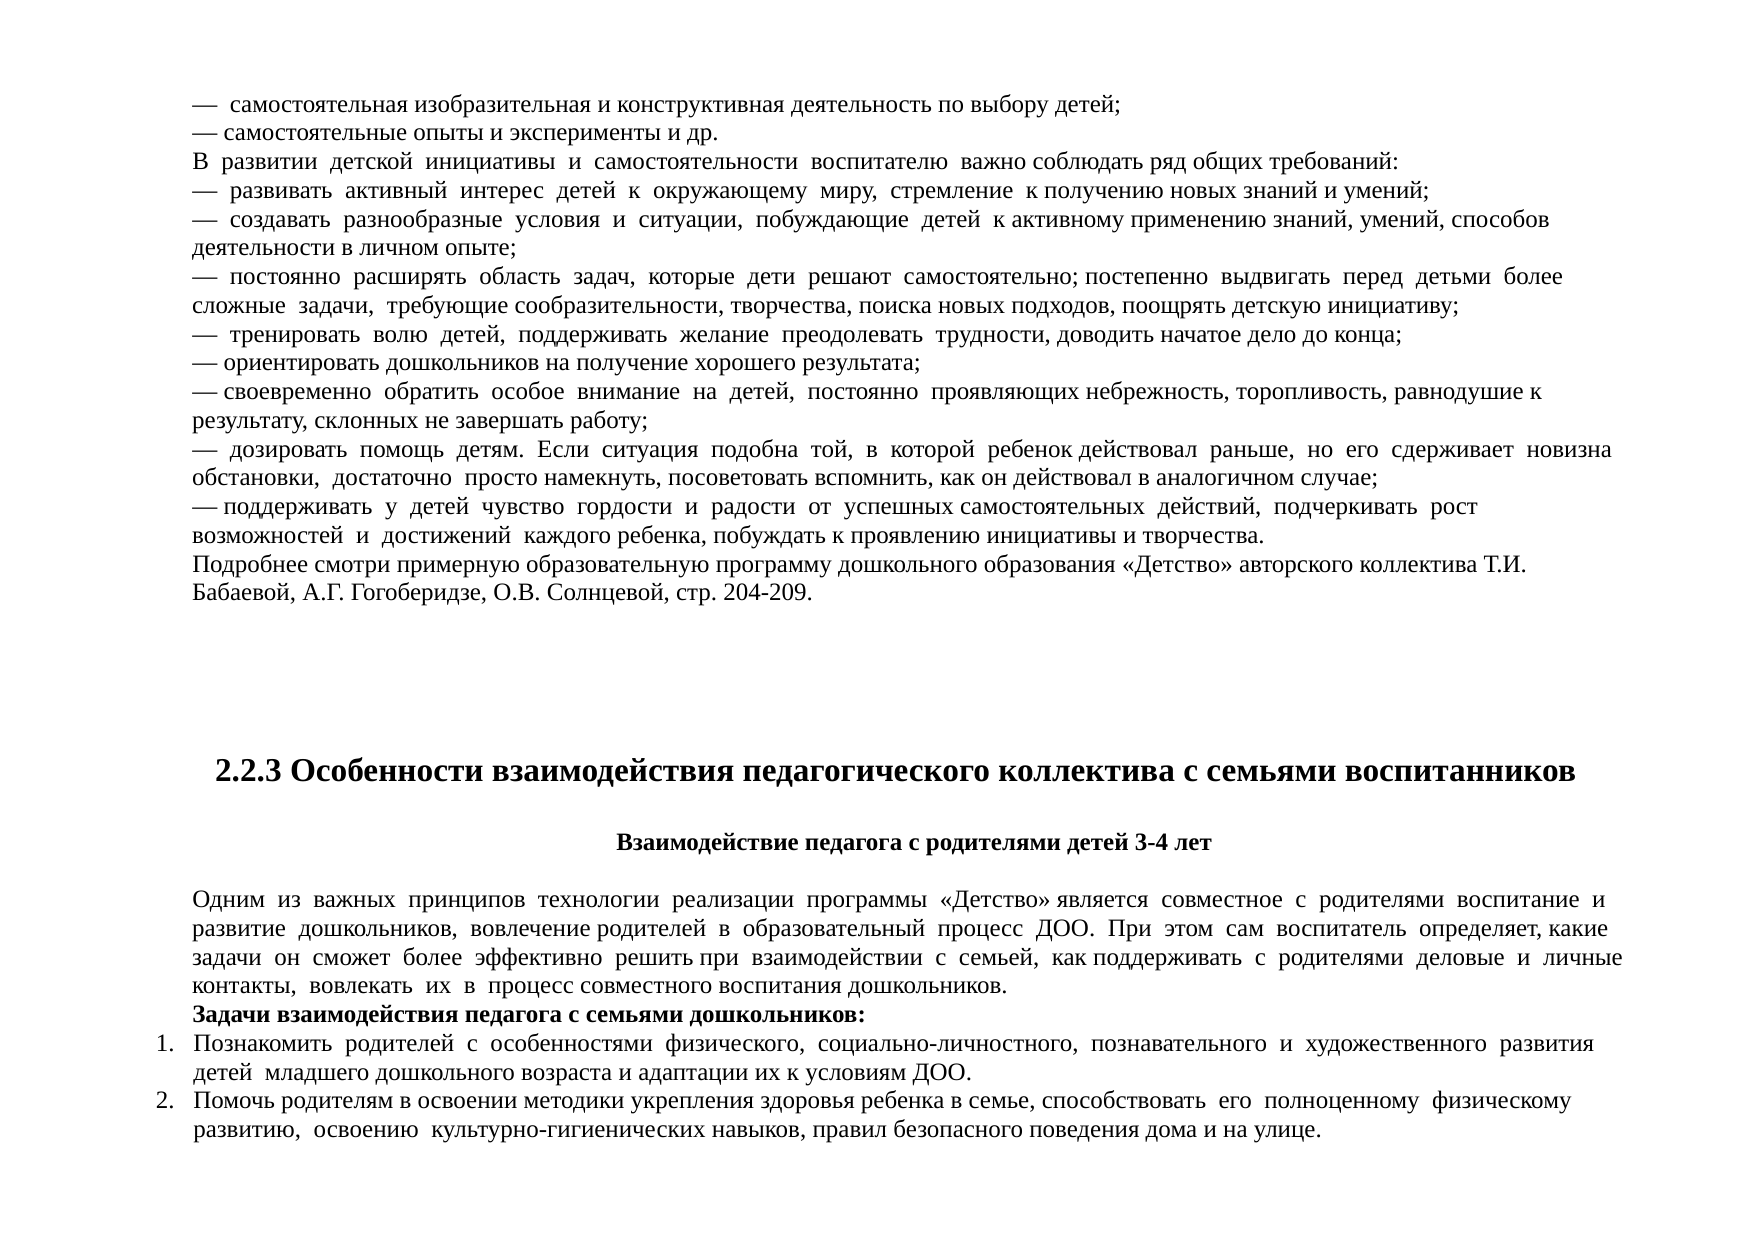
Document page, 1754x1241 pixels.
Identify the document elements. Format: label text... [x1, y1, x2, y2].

text — дозировать помощь детям. Если ситуация подобна той, в которой ребенок действовал раньше, но его сдерживает новизна обстановки, достаточно просто намекнуть, посоветовать вспомнить, как он действовал в аналогичном случае; [192, 434, 1636, 491]
text — развивать активный интерес детей к окружающему миру, стремление к получению новых знаний и умений; [118, 175, 1636, 204]
text — создавать разнообразные условия и ситуации, побуждающие детей к активному применению знаний, умений, способов деятельности в личном опыте; [192, 204, 1636, 261]
text В развитии детской инициативы и самостоятельности воспитателю важно соблюдать ряд общих требований: [118, 146, 1636, 175]
text Одним из важных принципов технологии реализации программы «Детство» является совместное с родителями воспитание и развитие дошкольников, вовлечение родителей в образовательный процесс ДОО. При этом сам воспитатель определяет, какие задачи он сможет более эффективно решить при взаимодействии с семьей, как поддерживать с родителями деловые и личные контакты, вовлекать их в процесс совместного воспитания дошкольников. [192, 884, 1636, 999]
text — самостоятельные опыты и эксперименты и др. [118, 117, 1636, 146]
list Помочь родителям в освоении методики укрепления здоровья ребенка в семье, способствовать его полноценному физическому развитию, освоению культурно-гигиенических навыков, правил безопасного поведения дома и на улице. [156, 1085, 1636, 1143]
text Подробнее смотри примерную образовательную программу дошкольного образования «Детство» авторского коллектива Т.И. Бабаевой, А.Г. Гогоберидзе, О.В. Солнцевой, стр. 204-209. [192, 549, 1636, 606]
text — своевременно обратить особое внимание на детей, постоянно проявляющих небрежность, торопливость, равнодушие к результату, склонных не завершать работу; [192, 376, 1636, 434]
text — ориентировать дошкольников на получение хорошего результата; [118, 347, 1636, 376]
text — поддерживать у детей чувство гордости и радости от успешных самостоятельных действий, подчеркивать рост возможностей и достижений каждого ребенка, побуждать к проявлению инициативы и творчества. [192, 491, 1636, 549]
text Задачи взаимодействия педагога с семьями дошкольников: [118, 999, 1636, 1028]
text — постоянно расширять область задач, которые дети решают самостоятельно; постепенно выдвигать перед детьми более сложные задачи, требующие сообразительности, творчества, поиска новых подходов, поощрять детскую инициативу; [192, 261, 1636, 319]
text — тренировать волю детей, поддерживать желание преодолевать трудности, доводить начатое дело до конца; [118, 319, 1636, 347]
text — самостоятельная изобразительная и конструктивная деятельность по выбору детей; [118, 89, 1636, 117]
list Познакомить родителей с особенностями физического, социально-личностного, познавательного и художественного развития детей младшего дошкольного возраста и адаптации их к условиям ДОО. [156, 1028, 1636, 1085]
text Взаимодействие педагога с родителями детей 3-4 лет [118, 827, 1636, 855]
list Особенности взаимодействия педагогического коллектива с семьями воспитанников [156, 750, 1636, 788]
